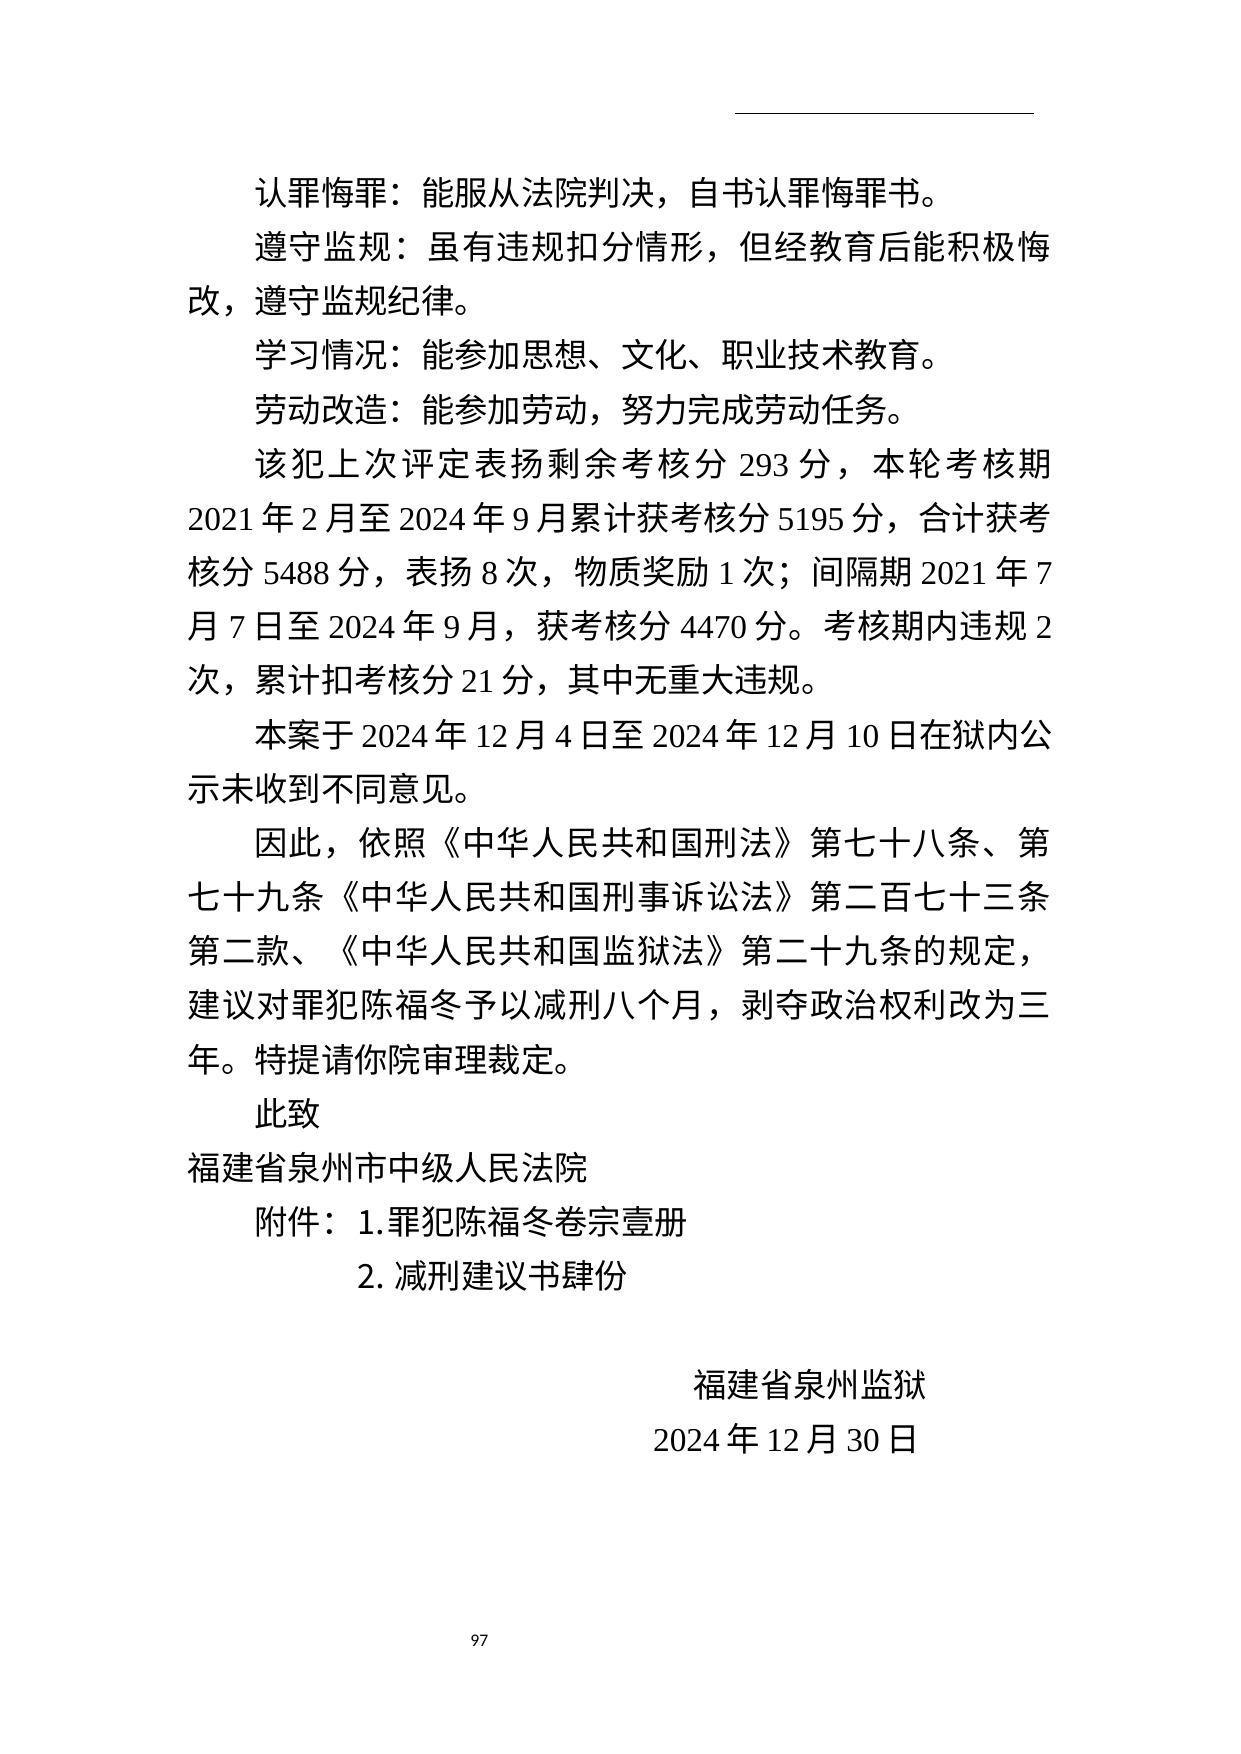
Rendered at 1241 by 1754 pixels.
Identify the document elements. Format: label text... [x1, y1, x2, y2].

text 遵守监规：虽有违规扣分情形，但经教育后能积极悔改，遵守监规纪律。 [187, 216, 1053, 324]
text 认罪悔罪：能服从法院判决，自书认罪悔罪书。 [187, 162, 1053, 216]
text 此致 [187, 1083, 1053, 1137]
text 因此，依照《中华人民共和国刑法》第七十八条、第七十九条《中华人民共和国刑事诉讼法》第二百七十三条第二款、《中华人民共和国监狱法》第二十九条的规定，建议对罪犯陈福冬予以减刑八个月，剥夺政治权利改为三年。特提请你院审理裁定。 [187, 812, 1053, 1083]
text ⒉减刑建议书肆份 [187, 1245, 1058, 1299]
text 学习情况：能参加思想、文化、职业技术教育。 [187, 324, 1053, 379]
text 附件：⒈罪犯陈福冬卷宗壹册 [187, 1191, 1053, 1245]
text 福建省泉州监狱 [187, 1354, 926, 1408]
text 该犯上次评定表扬剩余考核分293分，本轮考核期2021年2月至2024年9月累计获考核分5195分，合计获考核分5488分，表扬8次，物质奖励1次；间隔期2021年7月7日至2024年9月，获考核分4470分。考核期内违规2次，累计扣考核分21分，其中无重大违规。 [187, 433, 1053, 704]
text 福建省泉州市中级人民法院 [187, 1137, 1058, 1191]
text 劳动改造：能参加劳动，努力完成劳动任务。 [187, 379, 1053, 433]
text 2024年12月30日 [187, 1408, 919, 1462]
text 本案于2024年12月4日至2024年12月10日在狱内公示未收到不同意见。 [187, 704, 1053, 812]
